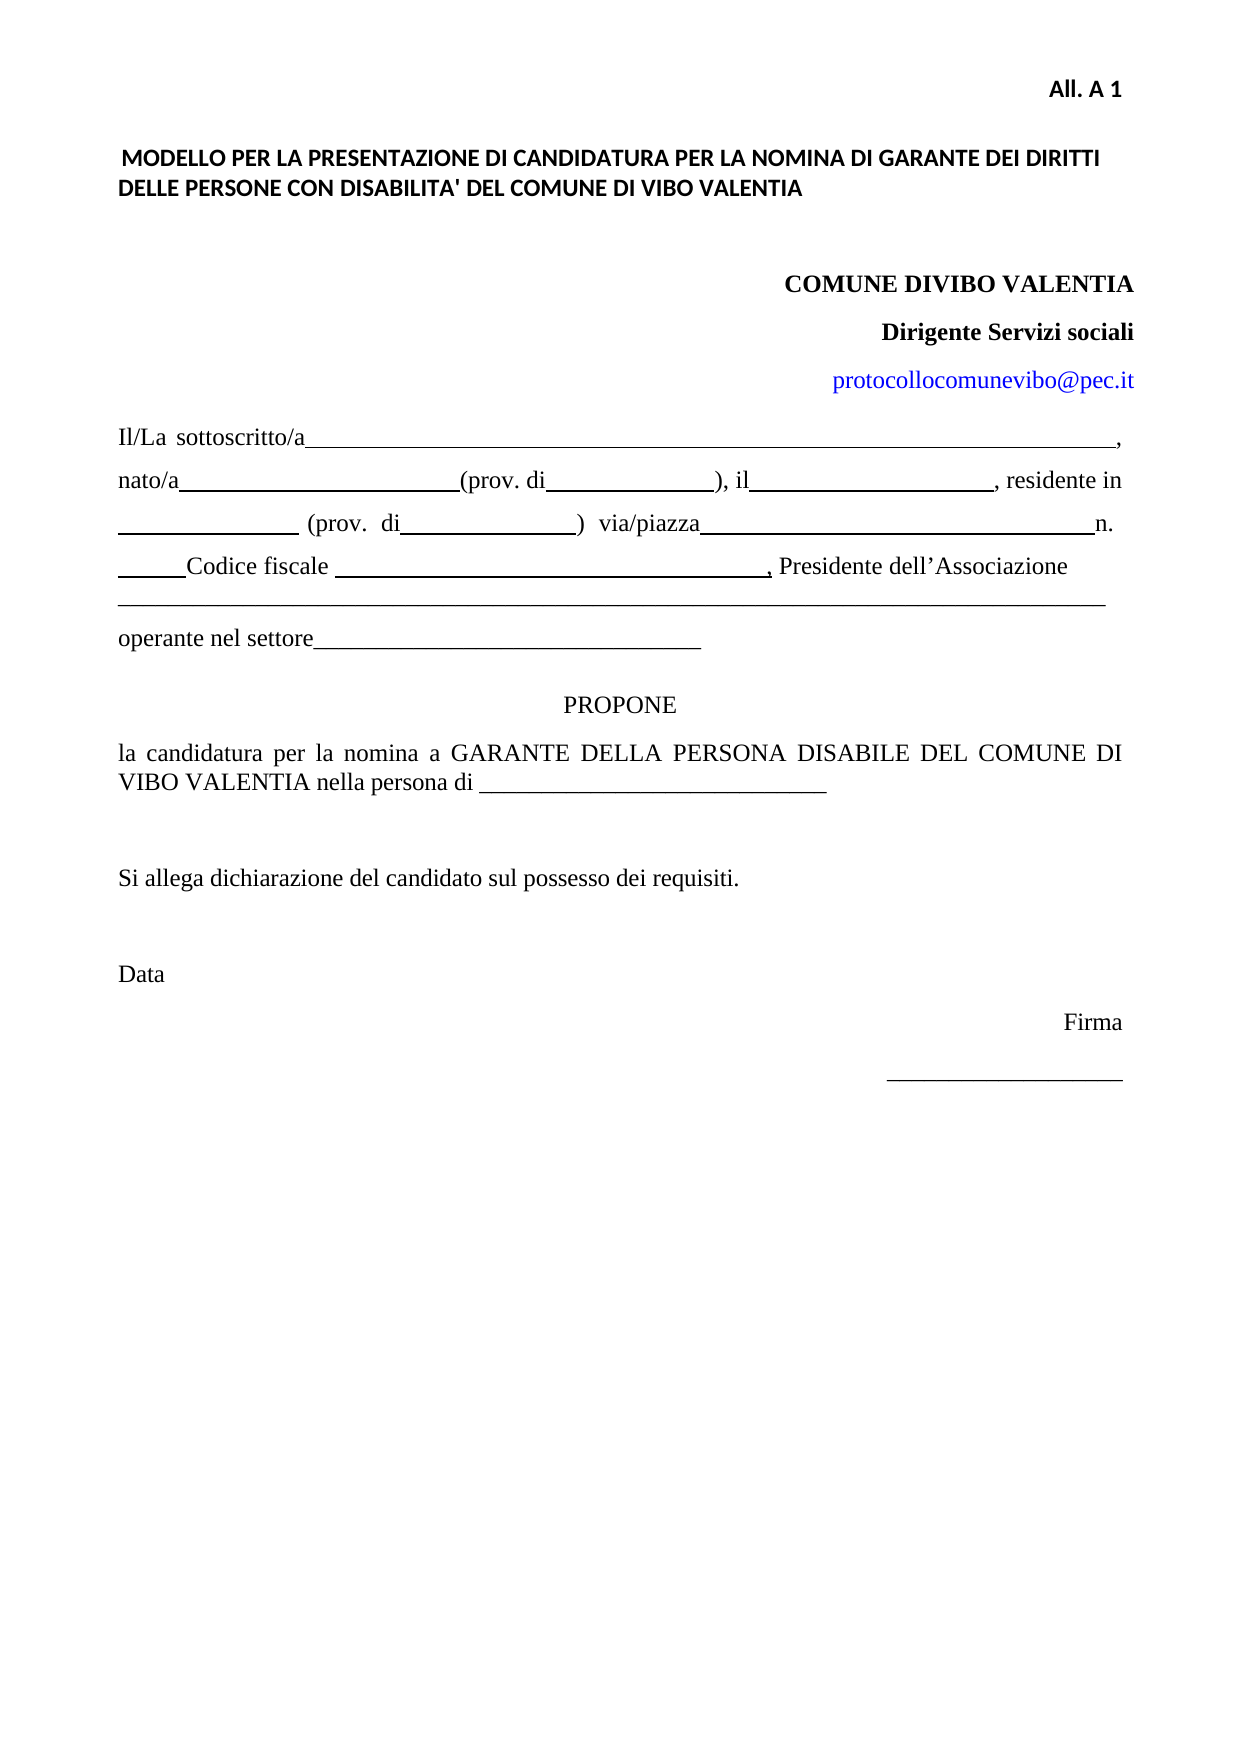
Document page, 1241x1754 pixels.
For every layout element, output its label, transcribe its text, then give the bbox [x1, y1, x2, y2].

subtitle All. A 1 [118, 73, 1124, 103]
text Si allega dichiarazione del candidato sul possesso dei requisiti. [118, 863, 1122, 891]
text protocollocomunevibo@pec.it [682, 365, 1134, 393]
text Codice fiscale , Presidente dell’Associazione _______________________________________________________________________________ [118, 551, 1134, 609]
text la candidatura per la nomina a GARANTE DELLA PERSONA DISABILE DEL COMUNE DI VIBO VALENTIA nella persona di ____________________________ [118, 738, 1122, 795]
text Data [118, 959, 1122, 987]
text Il/La sottoscritto/a , nato/a (prov. di ), il , residente in [118, 422, 1122, 494]
text PROPONE [557, 690, 683, 719]
subtitle MODELLO PER LA PRESENTAZIONE DI CANDIDATURA PER LA NOMINA DI GARANTE DEI DIRITTI DELLE PERSONE CON DISABILITA' DEL COMUNE DI VIBO VALENTIA [118, 142, 1124, 203]
text Firma [118, 1007, 1122, 1036]
text Dirigente Servizi sociali [682, 317, 1134, 346]
text operante nel settore_______________________________ [118, 623, 1134, 652]
text ___________________ [118, 1055, 1122, 1083]
text COMUNE DIVIBO VALENTIA [682, 269, 1134, 298]
text (prov. di ) via/piazza n. [118, 508, 1134, 537]
